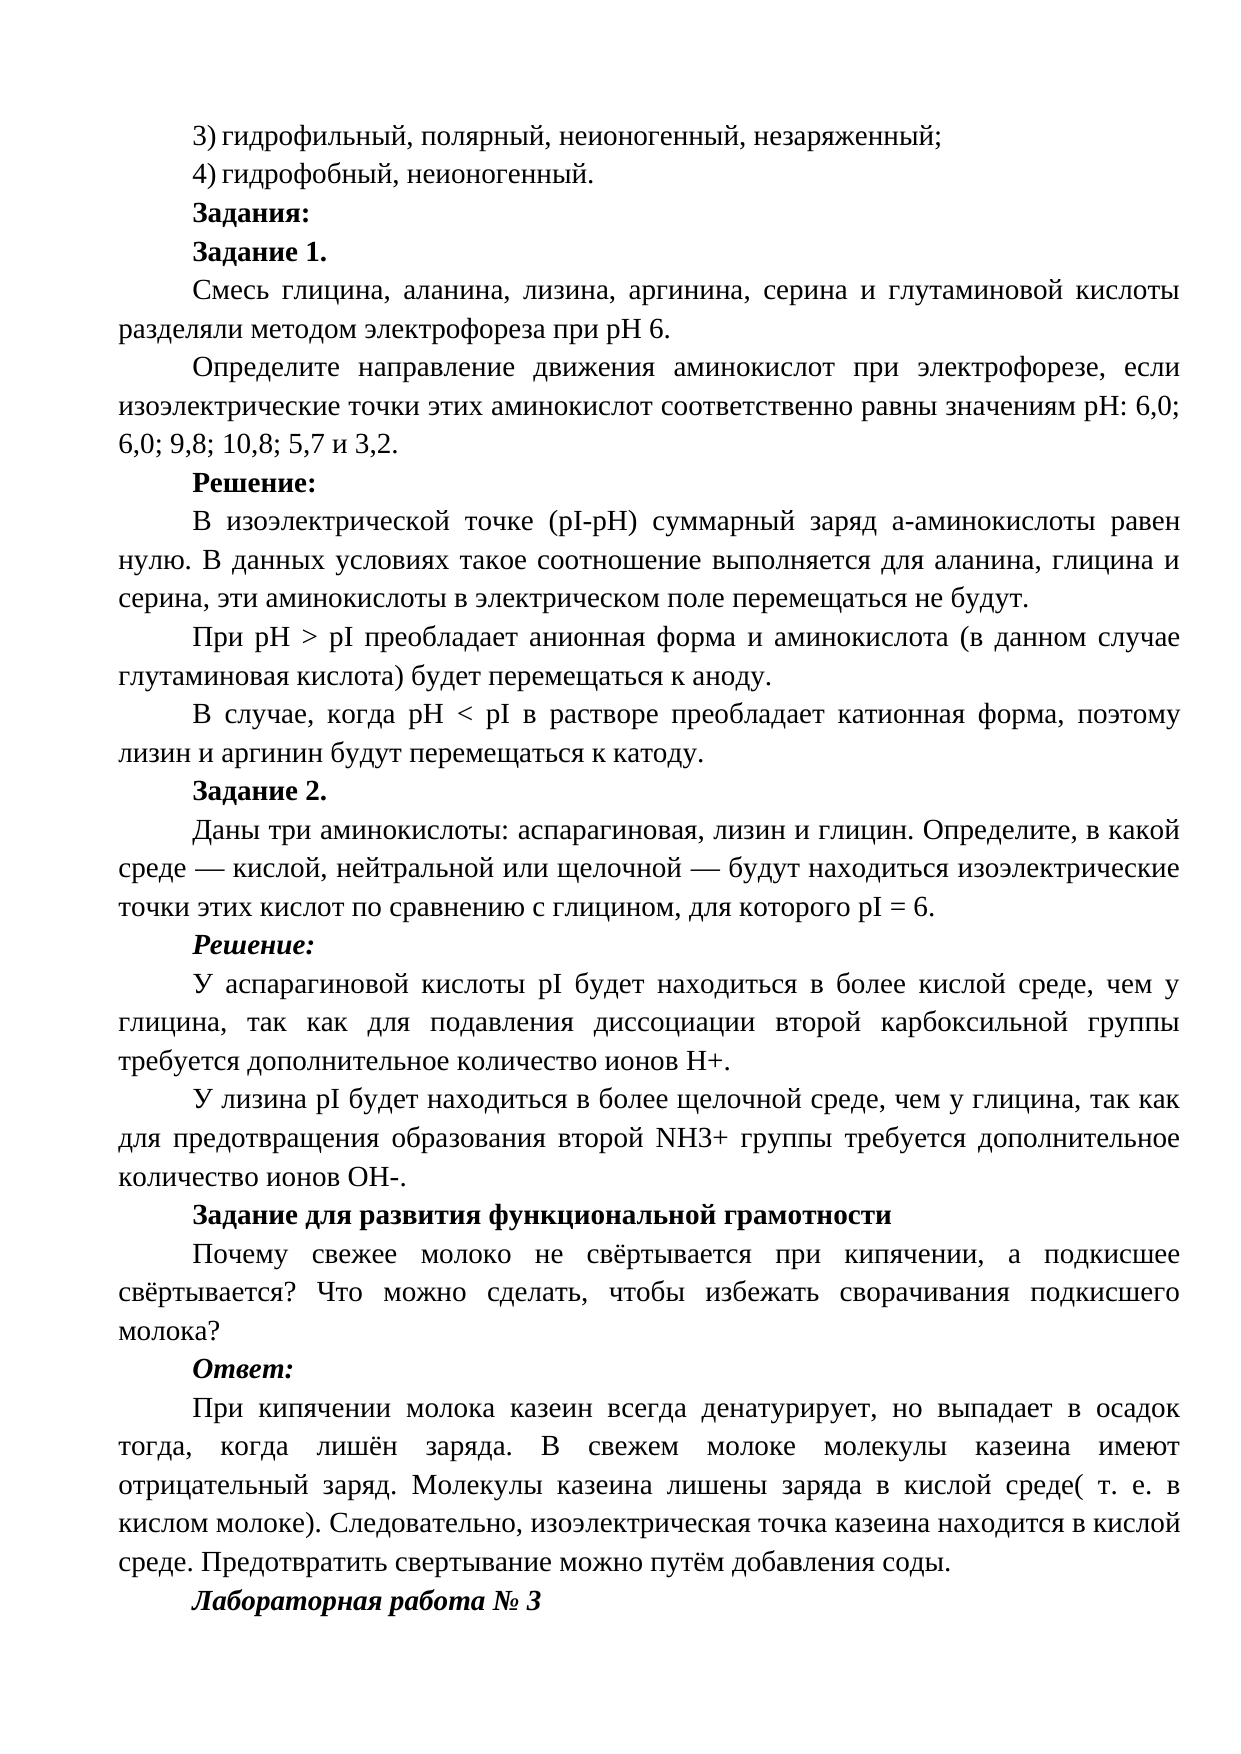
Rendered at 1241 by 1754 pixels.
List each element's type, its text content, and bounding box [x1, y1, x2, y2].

text Даны три аминокислоты: аспарагиновая, лизин и глицин. Определите, в какой среде — кислой, нейтральной или щелочной — будут находиться изоэлектрические точки этих кислот по сравнению с глицином, для которого pI = 6. [118, 812, 1181, 922]
text В изоэлектрической точке (pI-рН) суммарный заряд а-аминокислоты равен нулю. В данных условиях такое соотношение выполняется для аланина, глицина и серина, эти аминокислоты в электрическом поле перемещаться не будут. [118, 503, 1181, 614]
text Лабораторная работа № 3 [118, 1583, 1181, 1616]
text Определите направление движения аминокислот при электрофорезе, если изоэлектрические точки этих аминокислот соответственно равны значениям pH: 6,0; 6,0; 9,8; 10,8; 5,7 и 3,2. [118, 349, 1181, 460]
text При кипячении молока казеин всегда денатурирует, но выпадает в осадок тогда, когда лишён заряда. В свежем молоке молекулы казеина имеют отрицательный заряд. Молекулы казеина лишены заряда в кислой среде( т. е. в кислом молоке). Следовательно, изоэлектрическая точка казеина находится в кислой среде. Предотвратить свертывание можно путём добавления соды. [118, 1390, 1181, 1578]
text Задания: [118, 195, 1181, 229]
text У лизина pI будет находиться в более щелочной среде, чем у глицина, так как для предотвращения образования второй NH3+ группы требуется дополнительное количество ионов OH-. [118, 1082, 1181, 1192]
text Задание 2. [118, 773, 1181, 807]
list гидрофобный, неионогенный. [118, 157, 1181, 190]
text Решение: [118, 465, 1181, 498]
text Ответ: [118, 1351, 1181, 1385]
text Задание для развития функциональной грамотности [118, 1197, 1181, 1231]
text У аспарагиновой кислоты pI будет находиться в более кислой среде, чем у глицина, так как для подавления диссоциации второй карбоксильной группы требуется дополнительное количество ионов H+. [118, 966, 1181, 1077]
text В случае, когда рН < pI в растворе преобладает катионная форма, поэтому лизин и аргинин будут перемещаться к катоду. [118, 696, 1181, 768]
text Смесь глицина, аланина, лизина, аргинина, серина и глутаминовой кислоты разделяли методом электрофореза при рН 6. [118, 272, 1181, 344]
text Решение: [118, 927, 1181, 961]
text При рН > pI преобладает анионная форма и аминокислота (в данном случае глутаминовая кислота) будет перемещаться к аноду. [118, 619, 1181, 691]
text Задание 1. [118, 234, 1181, 267]
text Почему свежее молоко не свёртывается при кипячении, а подкисшее свёртывается? Что можно сделать, чтобы избежать сворачивания подкисшего молока? [118, 1236, 1181, 1346]
list гидрофильный, полярный, неионогенный, незаряженный; [118, 118, 1181, 152]
